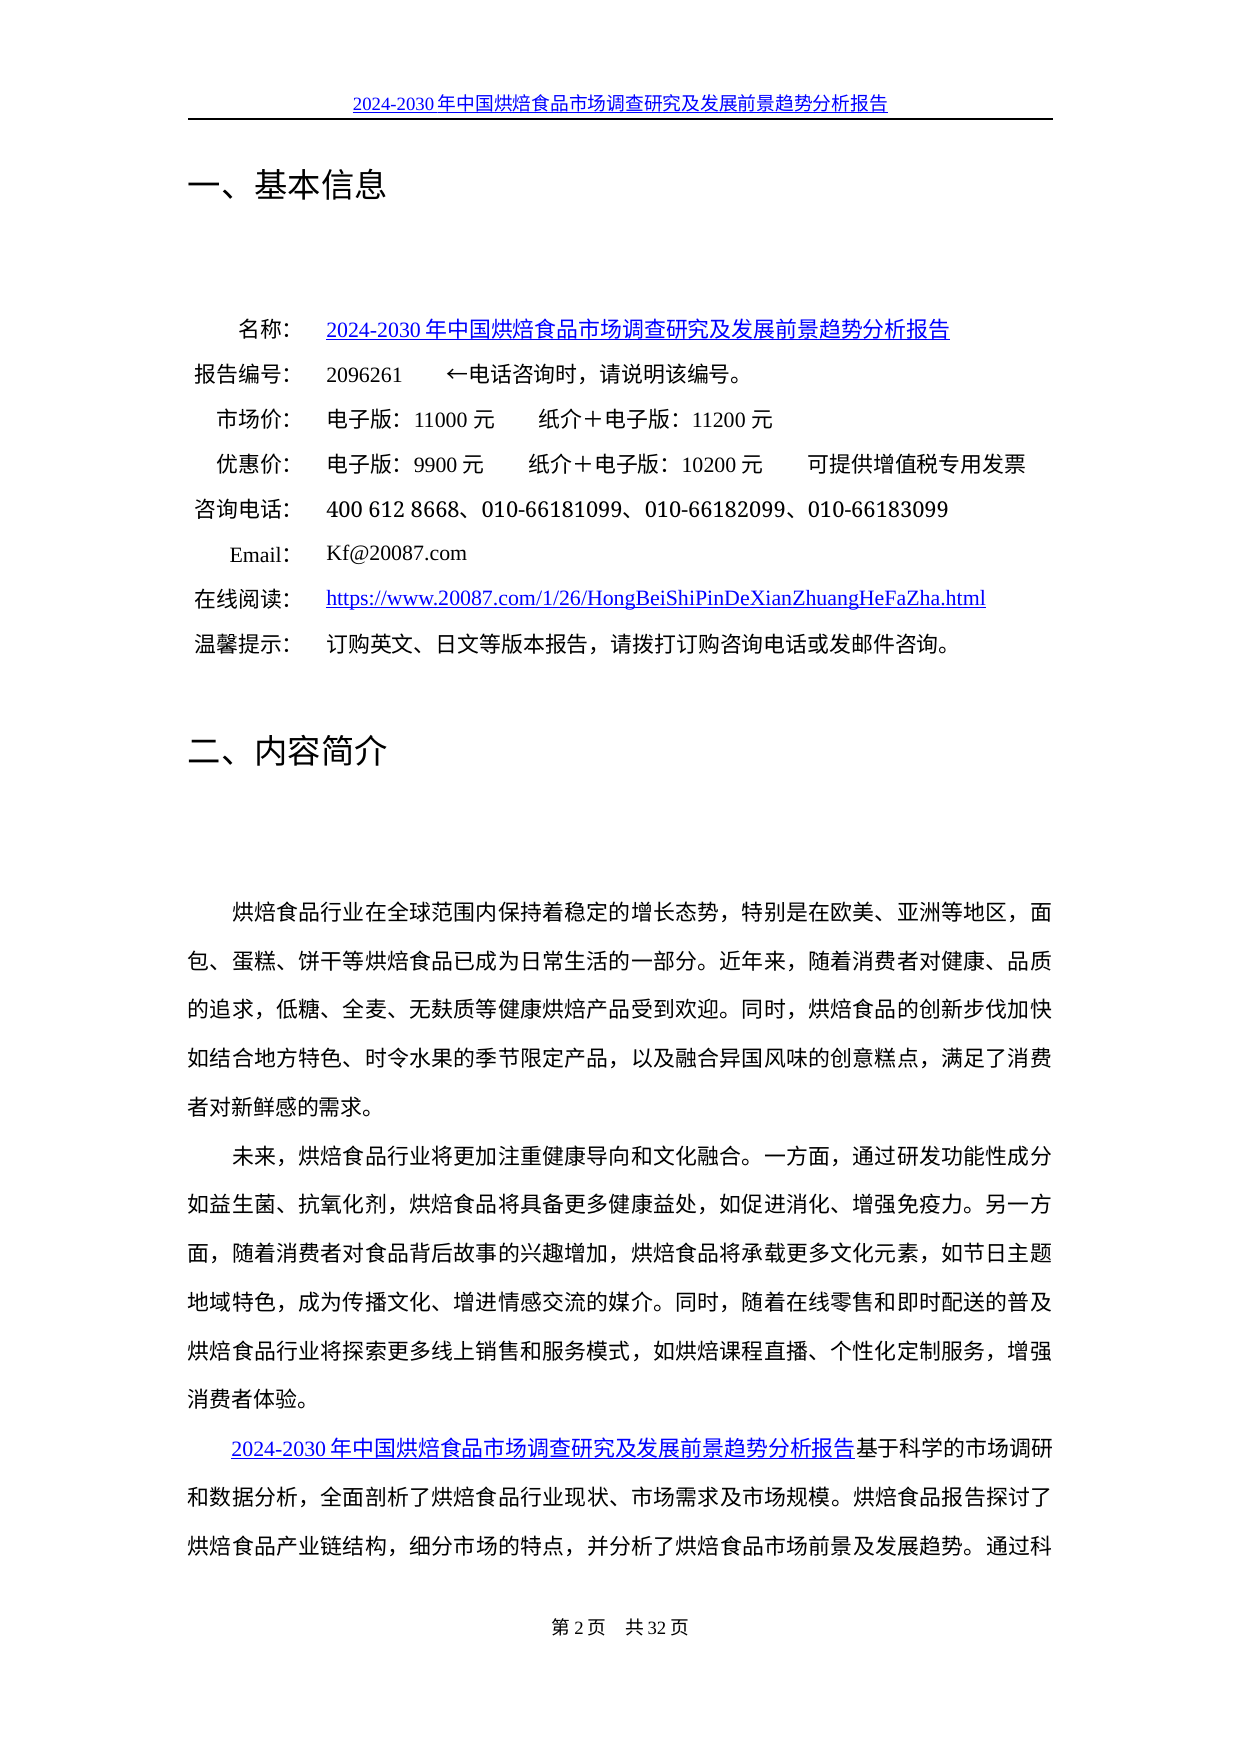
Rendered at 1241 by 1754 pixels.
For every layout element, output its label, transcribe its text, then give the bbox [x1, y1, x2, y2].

table_cell 400 612 8668、010-66181099、010-66182099、010-66183099 [315, 492, 1073, 537]
table_cell 电子版：11000 元 纸介＋电子版：11200 元 [315, 402, 1073, 447]
table_cell 在线阅读： [167, 582, 315, 627]
title 一、基本信息 [187, 150, 1053, 215]
table_header 名称： [167, 312, 315, 357]
table_cell 温馨提示： [167, 627, 315, 672]
table_cell 咨询电话： [167, 492, 315, 537]
table_cell Kf@20087.com [315, 537, 1073, 582]
title 二、内容简介 [187, 717, 1053, 782]
table_cell 优惠价： [167, 447, 315, 492]
table_cell 订购英文、日文等版本报告，请拨打订购咨询电话或发邮件咨询。 [315, 627, 1073, 672]
table_cell 2096261 ←电话咨询时，请说明该编号。 [315, 357, 1073, 402]
table_cell [315, 582, 1073, 627]
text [187, 894, 1053, 1561]
table_header 2024-2030年中国烘焙食品市场调查研究及发展前景趋势分析报告 [315, 312, 1073, 357]
table_cell Email： [167, 537, 315, 582]
table_cell 市场价： [167, 402, 315, 447]
table_cell 电子版：9900 元 纸介＋电子版：10200 元 可提供增值税专用发票 [315, 447, 1073, 492]
table_cell 报告编号： [167, 357, 315, 402]
